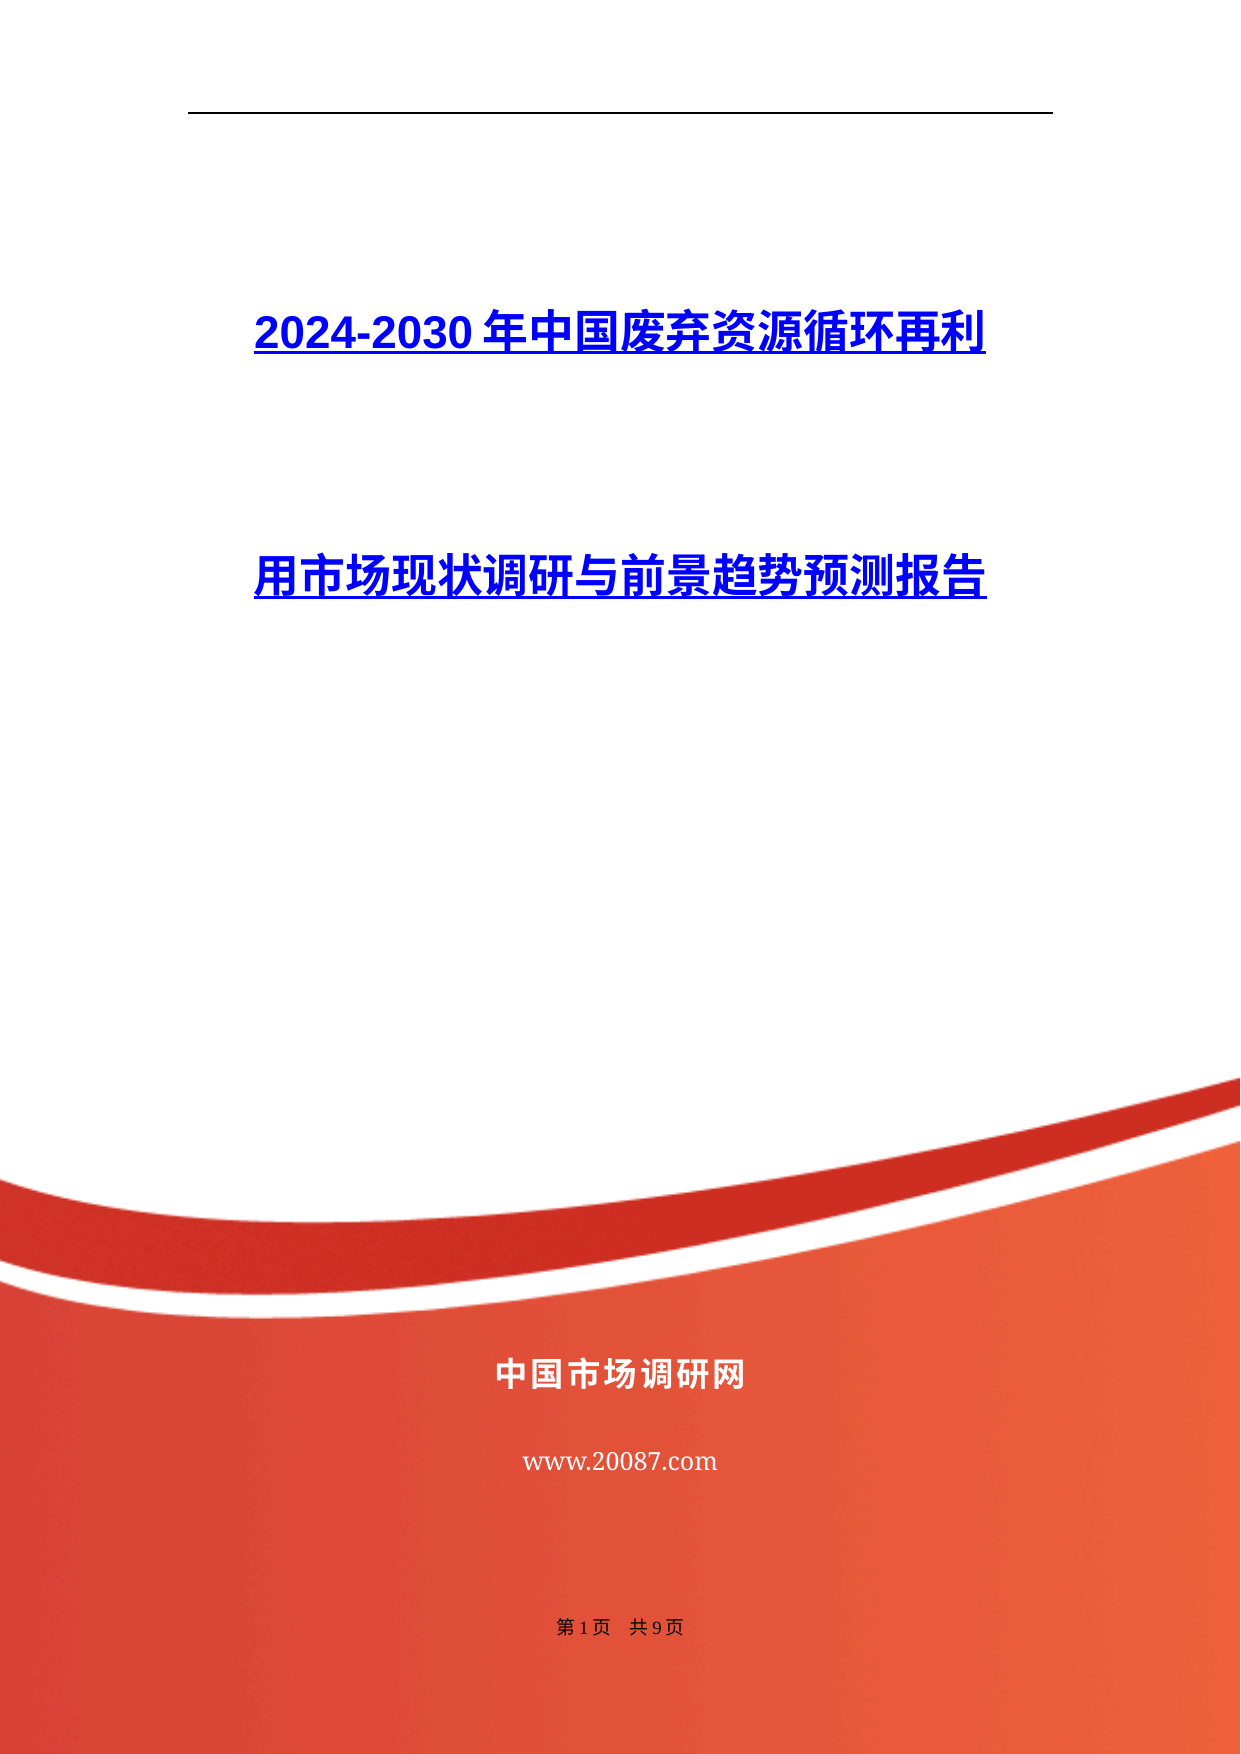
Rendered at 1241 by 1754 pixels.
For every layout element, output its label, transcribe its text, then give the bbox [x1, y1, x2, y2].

table_header 2024-2030年中国废弃资源循环再利用市场现状调研与前景趋势预测报告 [188, 207, 1053, 773]
picture [0, 1006, 1241, 1754]
text www.20087.com [187, 1428, 1053, 1493]
subtitle 中国市场调研网 [187, 1339, 1053, 1404]
